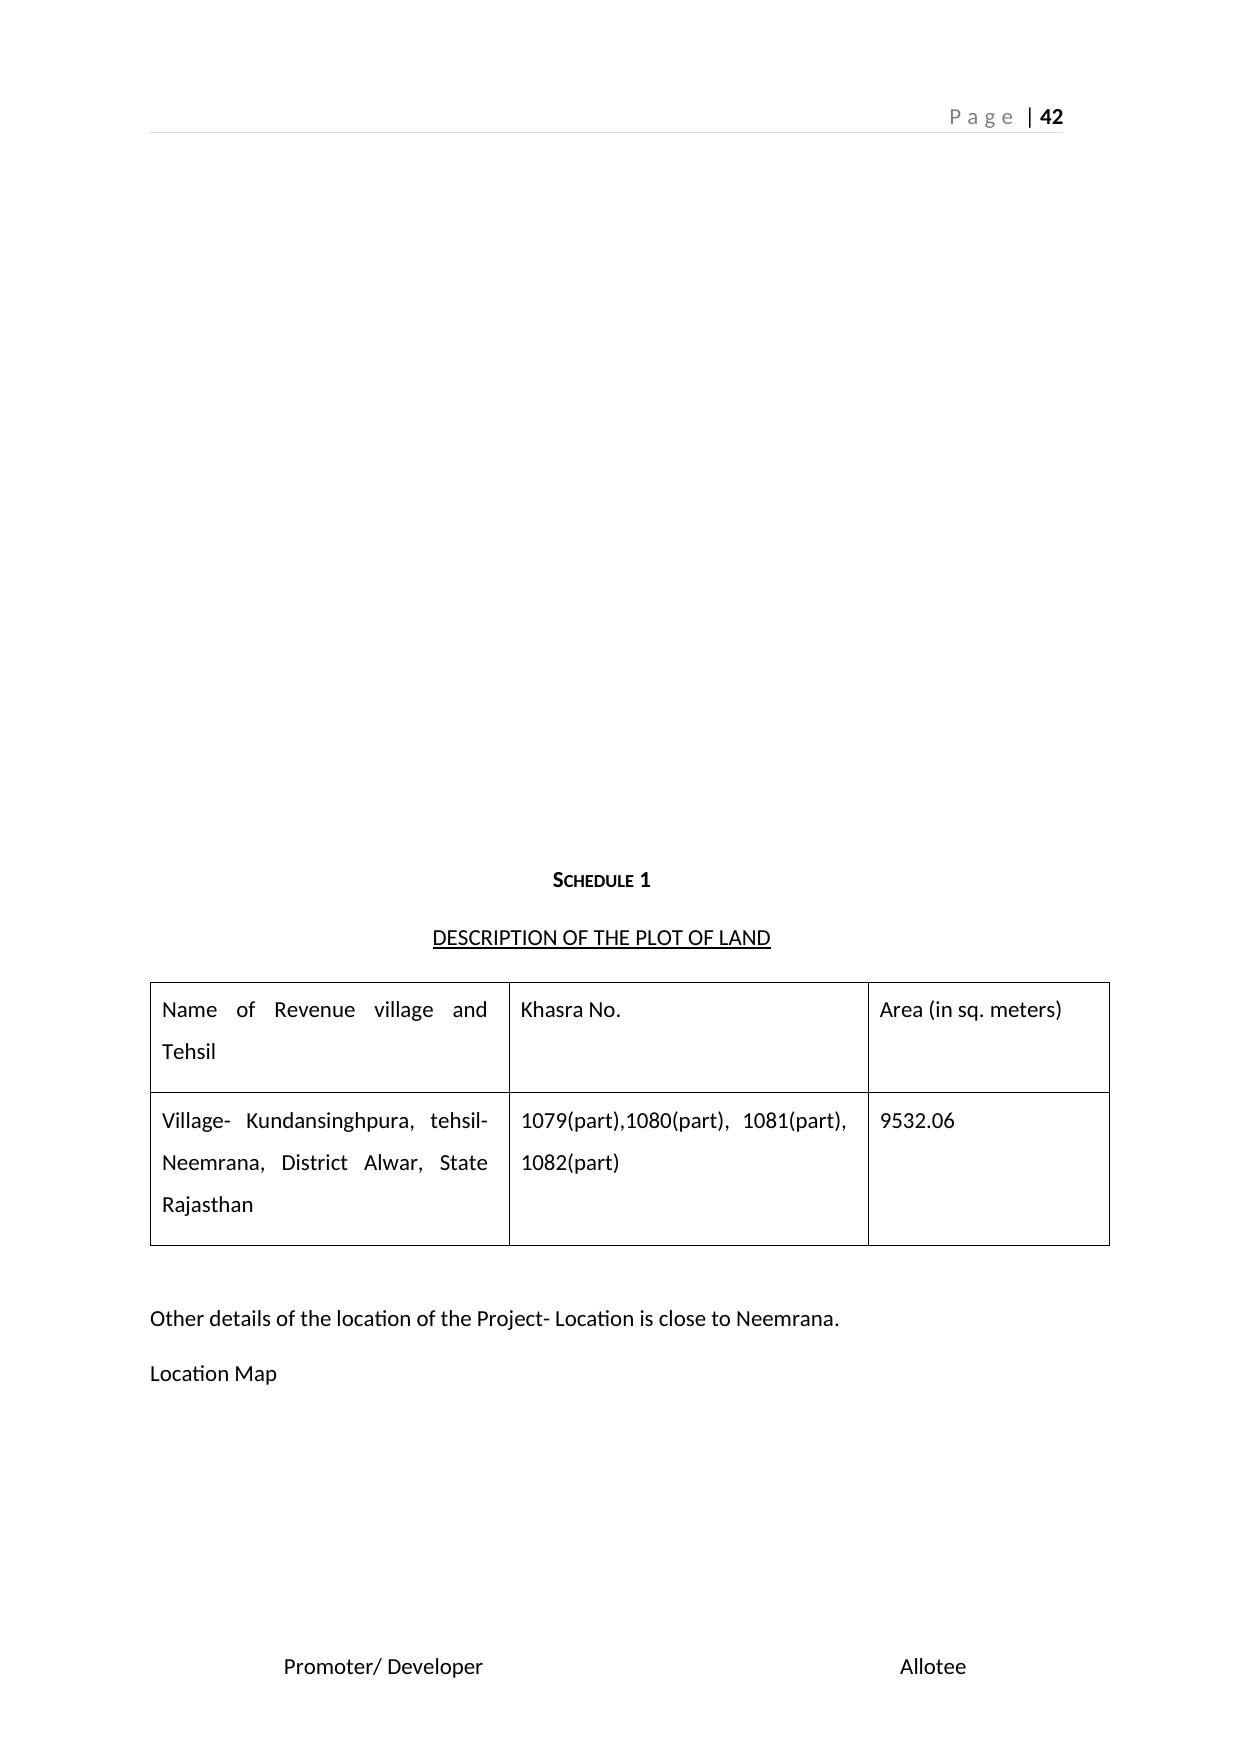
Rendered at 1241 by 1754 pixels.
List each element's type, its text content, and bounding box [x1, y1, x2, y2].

table_cell Village- Kundansinghpura, tehsil- Neemrana, District Alwar, State Rajasthan [151, 1093, 509, 1244]
table_header Area (in sq. meters) [869, 983, 1109, 1092]
table_cell 9532.06 [869, 1093, 1109, 1244]
text DESCRIPTION OF THE PLOT OF LAND [150, 923, 1053, 951]
text Schedule 1 [150, 865, 1053, 893]
table_cell 1079(part),1080(part), 1081(part), 1082(part) [510, 1093, 868, 1244]
table_header Khasra No. [510, 983, 868, 1092]
table_header Name of Revenue village and Tehsil [151, 983, 509, 1092]
text Other details of the location of the Project- Location is close to Neemrana. [150, 1304, 1053, 1332]
text Location Map [150, 1359, 1053, 1387]
